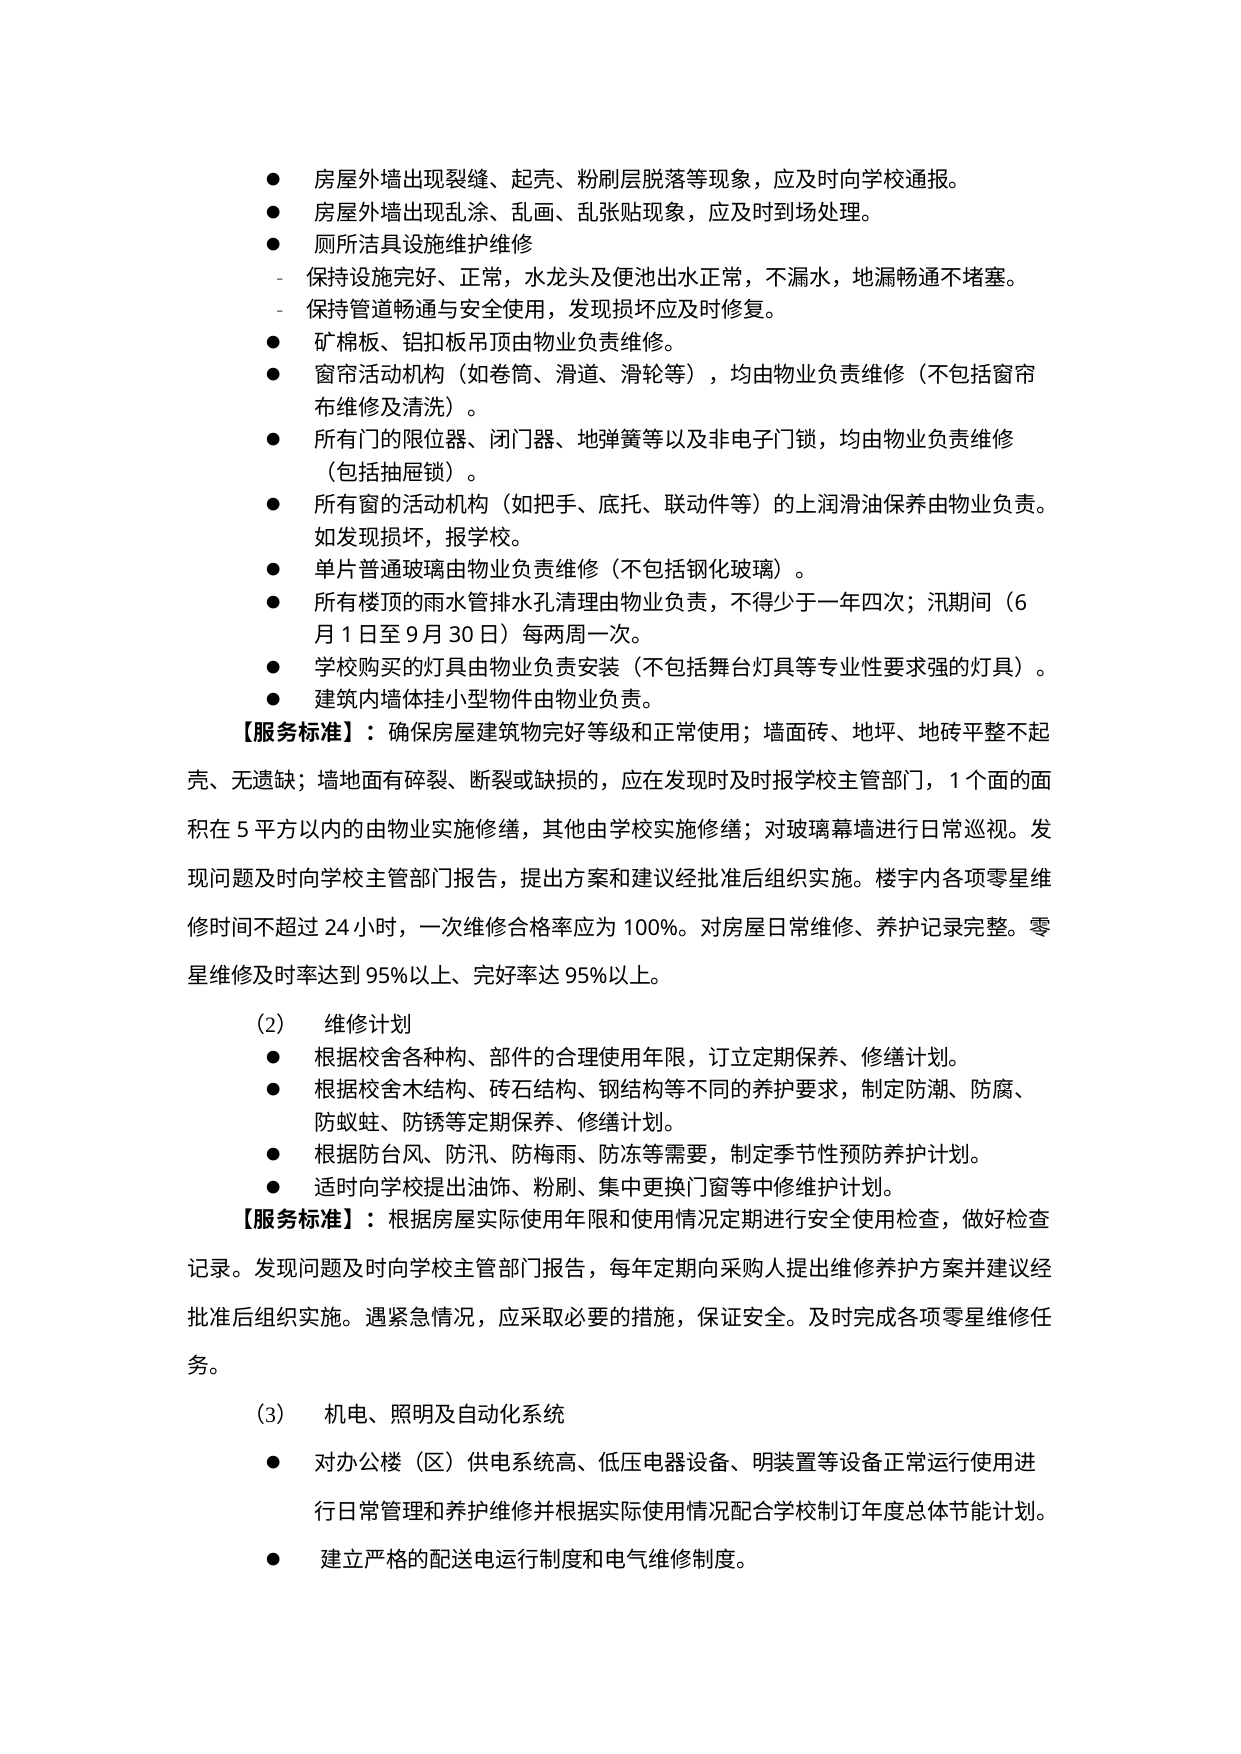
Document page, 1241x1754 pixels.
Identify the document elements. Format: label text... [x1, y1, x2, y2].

text 【服务标准】：确保房屋建筑物完好等级和正常使用；墙面砖、地坪、地砖平整不起壳、无遗缺；墙地面有碎裂、断裂或缺损的，应在发现时及时报学校主管部门，1个面的面积在5平方以内的由物业实施修缮，其他由学校实施修缮；对玻璃幕墙进行日常巡视。发现问题及时向学校主管部门报告，提出方案和建议经批准后组织实施。楼宇内各项零星维修时间不超过24小时，一次维修合格率应为100%。对房屋日常维修、养护记录完整。零星维修及时率达到95%以上、完好率达95%以上。 [187, 714, 1053, 991]
list 所有门的限位器、闭门器、地弹簧等以及非电子门锁，均由物业负责维修（包括抽屉锁）。 [265, 422, 1053, 487]
list 房屋外墙出现裂缝、起壳、粉刷层脱落等现象，应及时向学校通报。 [265, 162, 1053, 194]
list 维修计划 [243, 1007, 1053, 1039]
list 所有楼顶的雨水管排水孔清理由物业负责，不得少于一年四次；汛期间（6月1日至9月30日）每两周一次。 [265, 584, 1053, 649]
list 建筑内墙体挂小型物件由物业负责。 [265, 682, 1053, 714]
list 厕所洁具设施维护维修 [265, 227, 1053, 259]
list 矿棉板、铝扣板吊顶由物业负责维修。 [265, 324, 1053, 357]
list 对办公楼（区）供电系统高、低压电器设备、明装置等设备正常运行使用进行日常管理和养护维修并根据实际使用情况配合学校制订年度总体节能计划。 [265, 1444, 1053, 1526]
text 【服务标准】：根据房屋实际使用年限和使用情况定期进行安全使用检查，做好检查记录。发现问题及时向学校主管部门报告，每年定期向采购人提出维修养护方案并建议经批准后组织实施。遇紧急情况，应采取必要的措施，保证安全。及时完成各项零星维修任务。 [187, 1202, 1053, 1380]
list 适时向学校提出油饰、粉刷、集中更换门窗等中修维护计划。 [265, 1169, 1053, 1202]
list 学校购买的灯具由物业负责安装（不包括舞台灯具等专业性要求强的灯具）。 [265, 649, 1053, 682]
list 根据校舍各种构、部件的合理使用年限，订立定期保养、修缮计划。 [265, 1039, 1053, 1072]
list 房屋外墙出现乱涂、乱画、乱张贴现象，应及时到场处理。 [265, 194, 1053, 227]
list 机电、照明及自动化系统 [243, 1396, 1053, 1429]
list 窗帘活动机构（如卷筒、滑道、滑轮等），均由物业负责维修（不包括窗帘布维修及清洗）。 [265, 357, 1053, 422]
list 建立严格的配送电运行制度和电气维修制度。 [265, 1542, 1053, 1574]
list 所有窗的活动机构（如把手、底托、联动件等）的上润滑油保养由物业负责。如发现损坏，报学校。 [265, 487, 1053, 552]
list 根据校舍木结构、砖石结构、钢结构等不同的养护要求，制定防潮、防腐、防蚁蛀、防锈等定期保养、修缮计划。 [265, 1072, 1053, 1137]
list 根据防台风、防汛、防梅雨、防冻等需要，制定季节性预防养护计划。 [265, 1137, 1053, 1169]
list 保持管道畅通与安全使用，发现损坏应及时修复。 [276, 292, 1053, 324]
list 单片普通玻璃由物业负责维修（不包括钢化玻璃）。 [265, 552, 1053, 584]
list 保持设施完好、正常，水龙头及便池出水正常，不漏水，地漏畅通不堵塞。 [276, 259, 1053, 292]
